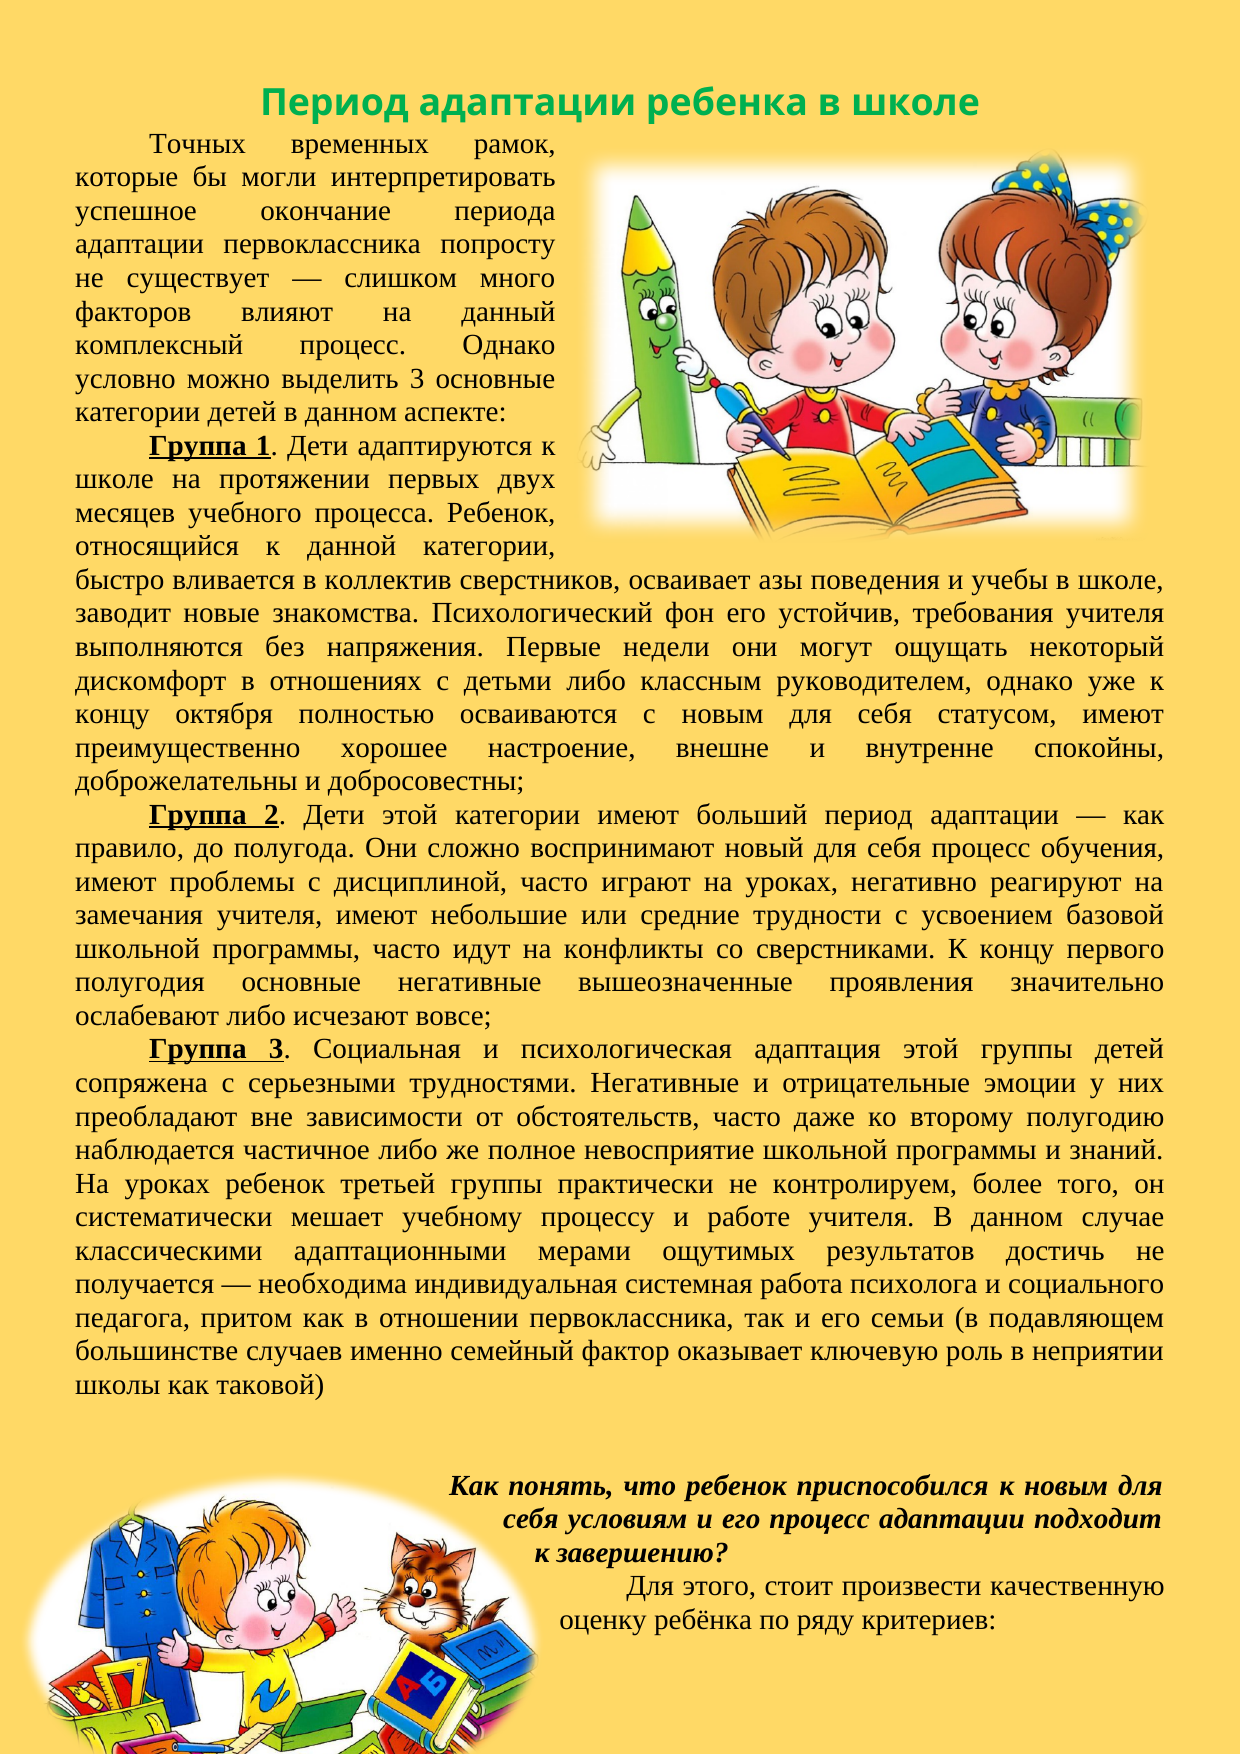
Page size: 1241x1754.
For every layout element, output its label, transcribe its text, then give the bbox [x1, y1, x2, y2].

text Группа 3. Социальная и психологическая адаптация этой группы детей сопряжена с серьезными трудностями. Негативные и отрицательные эмоции у них преобладают вне зависимости от обстоятельств, часто даже ко второму полугодию наблюдается частичное либо же полное невосприятие школьной программы и знаний. На уроках ребенок третьей группы практически не контролируем, более того, он систематически мешает учебному процессу и работе учителя. В данном случае классическими адаптационными мерами ощутимых результатов достичь не получается — необходима индивидуальная системная работа психолога и социального педагога, притом как в отношении первоклассника, так и его семьи (в подавляющем большинстве случаев именно семейный фактор оказывает ключевую роль в неприятии школы как таковой) [75, 1032, 1165, 1401]
text Для этого, стоит произвести качественную оценку ребёнка по ряду критериев: [514, 1568, 1165, 1635]
text Как понять, что ребенок приспособился к новым для себя условиям и его процесс адаптации подходит к завершению? [75, 1468, 1165, 1568]
text Группа 2. Дети этой категории имеют больший период адаптации — как правило, до полугода. Они сложно воспринимают новый для себя процесс обучения, имеют проблемы с дисциплиной, часто играют на уроках, негативно реагируют на замечания учителя, имеют небольшие или средние трудности с усвоением базовой школьной программы, часто идут на конфликты со сверстниками. К концу первого полугодия основные негативные вышеозначенные проявления значительно ослабевают либо исчезают вовсе; [75, 797, 1165, 1032]
text Точных временных рамок, которые бы могли интерпретировать успешное окончание периода адаптации первоклассника попросту не существует — слишком много факторов влияют на данный комплексный процесс. Однако условно можно выделить 3 основные категории детей в данном аспекте: [75, 126, 1165, 428]
picture [36, 1486, 528, 1754]
picture [607, 178, 1117, 510]
text Группа 1. Дети адаптируются к школе на протяжении первых двух месяцев учебного процесса. Ребенок, относящийся к данной категории, быстро вливается в коллектив сверстников, осваивает азы поведения и учебы в школе, заводит новые знакомства. Психологический фон его устойчив, требования учителя выполняются без напряжения. Первые недели они могут ощущать некоторый дискомфорт в отношениях с детьми либо классным руководителем, однако уже к концу октября полностью осваиваются с новым для себя статусом, имеют преимущественно хорошее настроение, внешне и внутренне спокойны, доброжелательны и добросовестны; [75, 428, 1165, 797]
text Период адаптации ребенка в школе [75, 75, 1165, 126]
